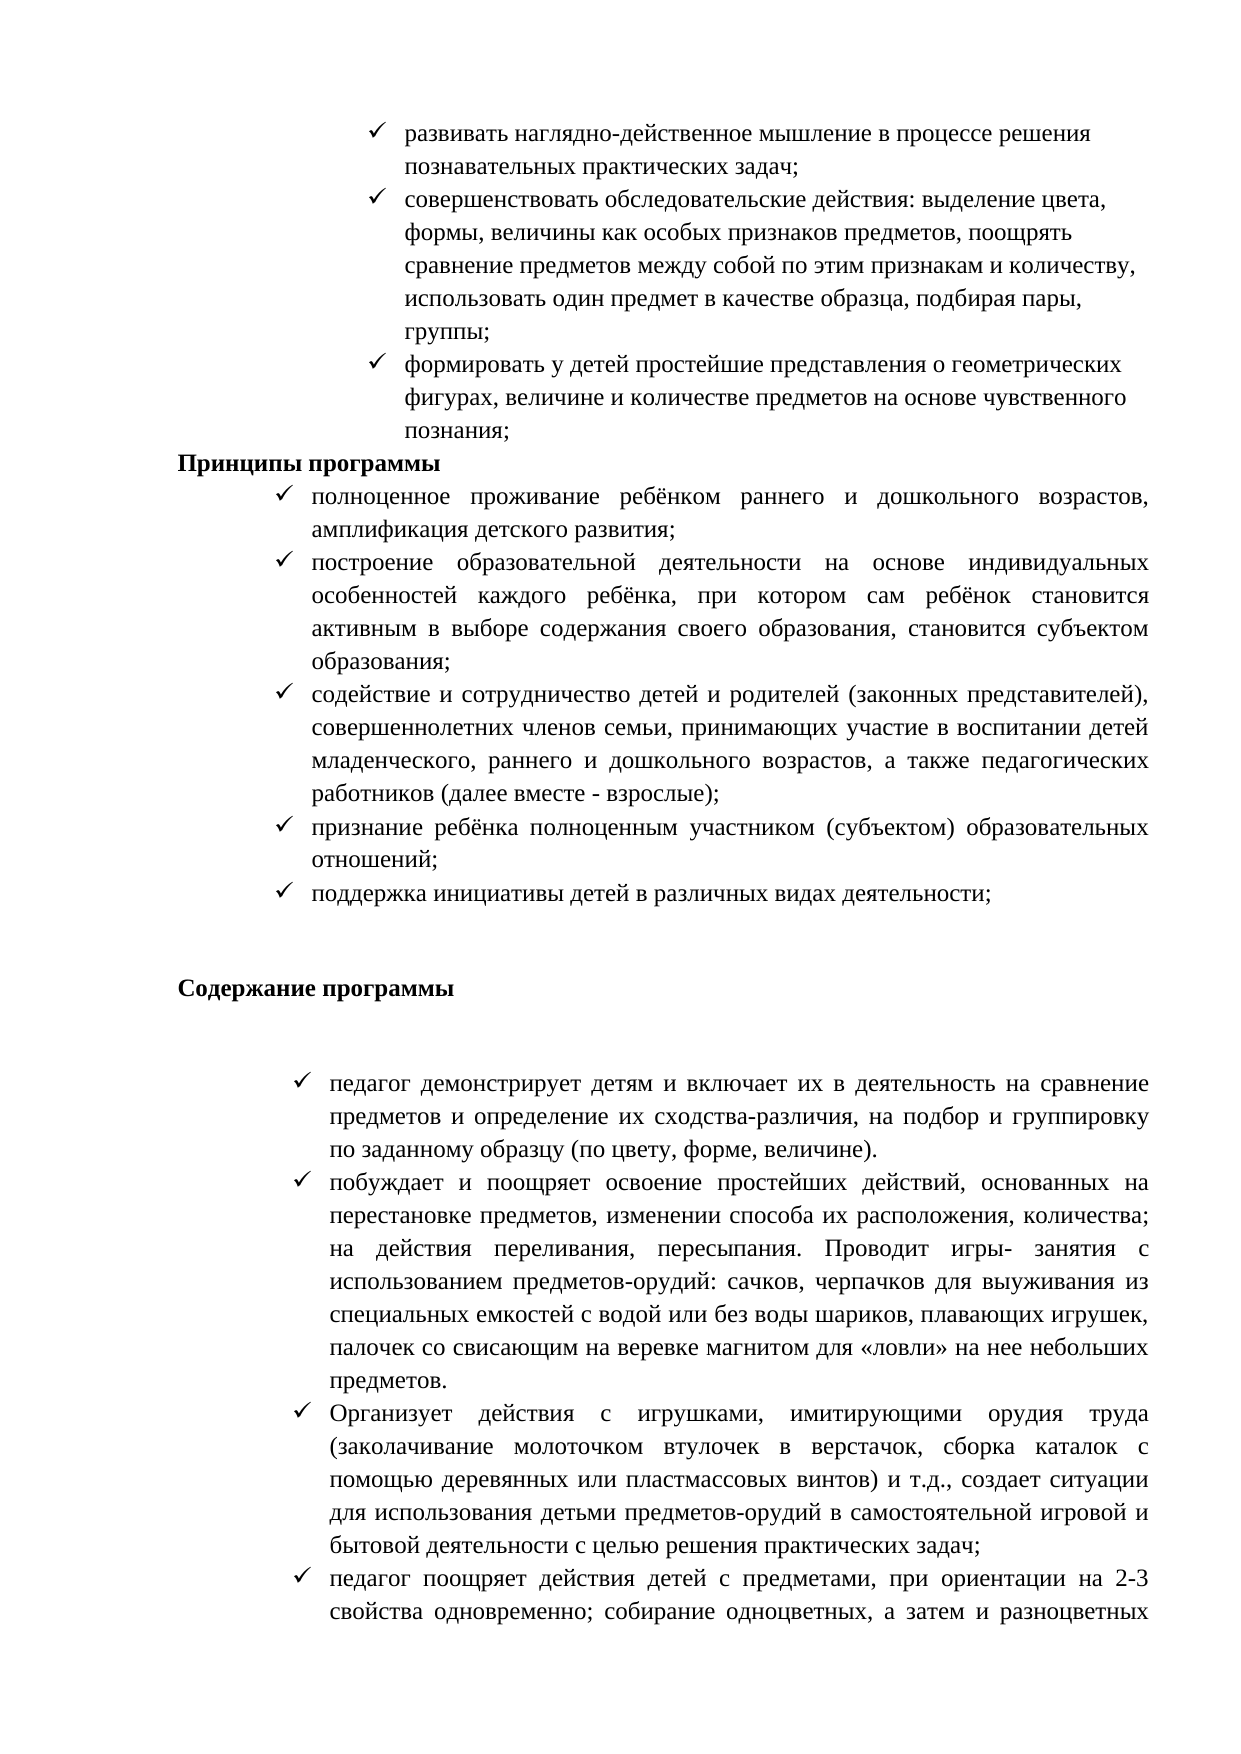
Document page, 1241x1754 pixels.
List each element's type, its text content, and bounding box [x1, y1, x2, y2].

list Организует действия с игрушками, имитирующими орудия труда (заколачивание молоточком втулочек в верстачок, сборка каталок с помощью деревянных или пластмассовых винтов) и т.д., создает ситуации для использования детьми предметов-орудий в самостоятельной игровой и бытовой деятельности с целью решения практических задач; [292, 1398, 1149, 1559]
text Принципы программы [177, 448, 1152, 477]
list побуждает и поощряет освоение простейших действий, основанных на перестановке предметов, изменении способа их расположения, количества; на действия переливания, пересыпания. Проводит игры- занятия с использованием предметов-орудий: сачков, черпачков для выуживания из специальных емкостей с водой или без воды шариков, плавающих игрушек, палочек со свисающим на веревке магнитом для «ловли» на нее небольших предметов. [292, 1167, 1149, 1394]
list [292, 1563, 1149, 1625]
list признание ребёнка полноценным участником (субъектом) образовательных отношений; [274, 812, 1149, 873]
list формировать у детей простейшие представления о геометрических фигурах, величине и количестве предметов на основе чувственного познания; [367, 349, 1149, 444]
list построение образовательной деятельности на основе индивидуальных особенностей каждого ребёнка, при котором сам ребёнок становится активным в выборе содержания своего образования, становится субъектом образования; [274, 547, 1149, 675]
text Содержание программы [177, 973, 1152, 1002]
list развивать наглядно-действенное мышление в процессе решения познавательных практических задач; [367, 118, 1149, 180]
list полноценное проживание ребёнком раннего и дошкольного возрастов, амплификация детского развития; [274, 481, 1149, 543]
list поддержка инициативы детей в различных видах деятельности; [274, 878, 1152, 906]
list содействие и сотрудничество детей и родителей (законных представителей), совершеннолетних членов семьи, принимающих участие в воспитании детей младенческого, раннего и дошкольного возрастов, а также педагогических работников (далее вместе - взрослые); [274, 679, 1149, 807]
list педагог демонстрирует детям и включает их в деятельность на сравнение предметов и определение их сходства-различия, на подбор и группировку по заданному образцу (по цвету, форме, величине). [292, 1068, 1149, 1163]
list совершенствовать обследовательские действия: выделение цвета, формы, величины как особых признаков предметов, поощрять сравнение предметов между собой по этим признакам и количеству, использовать один предмет в качестве образца, подбирая пары, группы; [367, 184, 1149, 345]
